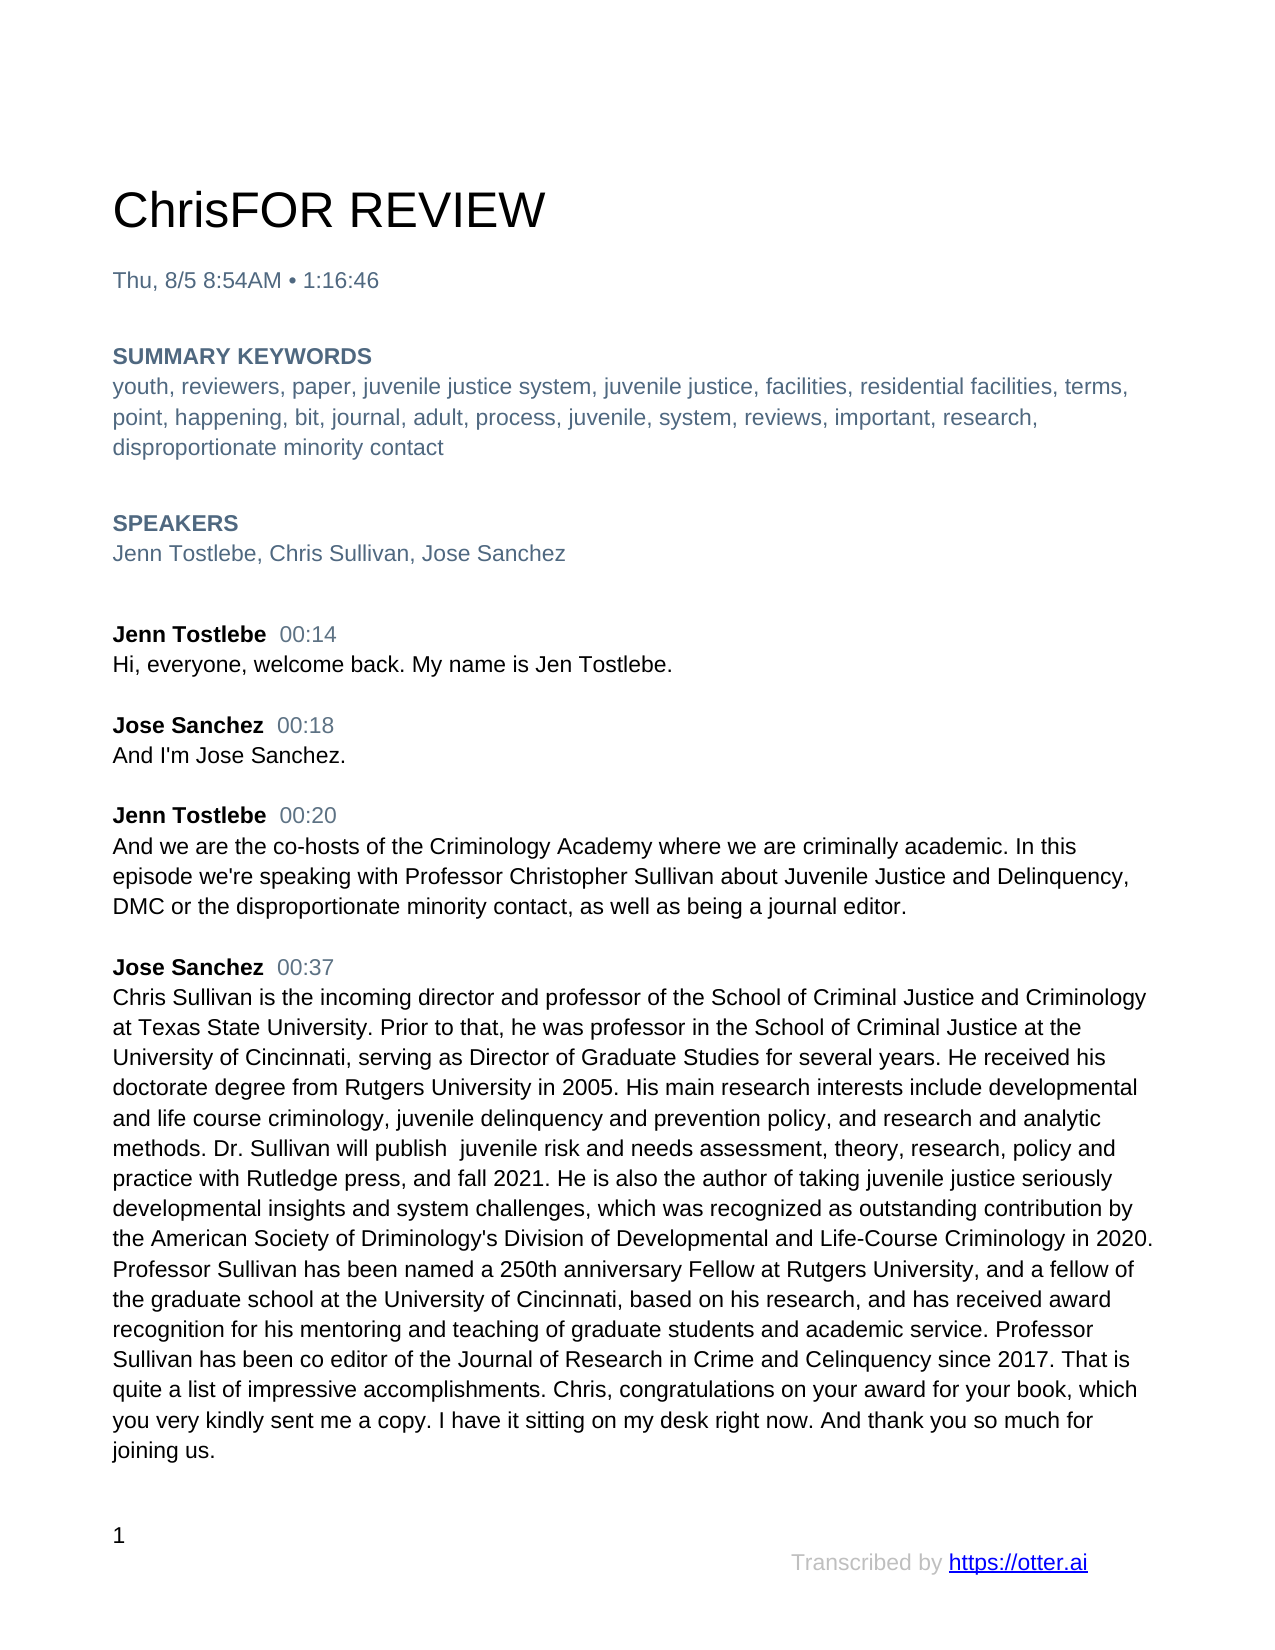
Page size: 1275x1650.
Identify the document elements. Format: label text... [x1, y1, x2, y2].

text SUMMARY KEYWORDS [112, 343, 1162, 369]
text SPEAKERS [112, 510, 1162, 536]
text Jenn Tostlebe 00:14 [112, 621, 1162, 648]
text ChrisFOR REVIEW [112, 180, 1162, 238]
text Thu, 8/5 8:54AM • 1:16:46 [112, 267, 1162, 293]
text Jose Sanchez 00:37 [112, 953, 1162, 980]
text And we are the co-hosts of the Criminology Academy where we are criminally academic. In this episode we're speaking with Professor Christopher Sullivan about Juvenile Justice and Delinquency, DMC or the disproportionate minority contact, as well as being a journal editor. [112, 833, 1162, 919]
text youth, reviewers, paper, juvenile justice system, juvenile justice, facilities, residential facilities, terms, point, happening, bit, journal, adult, process, juvenile, system, reviews, important, research, disproportionate minority contact [112, 373, 1162, 460]
text Jose Sanchez 00:18 [112, 712, 1162, 738]
text Chris Sullivan is the incoming director and professor of the School of Criminal Justice and Criminology at Texas State University. Prior to that, he was professor in the School of Criminal Justice at the University of Cincinnati, serving as Director of Graduate Studies for several years. He received his doctorate degree from Rutgers University in 2005. His main research interests include developmental and life course criminology, juvenile delinquency and prevention policy, and research and analytic methods. Dr. Sullivan will publish juvenile risk and needs assessment, theory, research, policy and practice with Rutledge press, and fall 2021. He is also the author of taking juvenile justice seriously developmental insights and system challenges, which was recognized as outstanding contribution by the American Society of Driminology's Division of Developmental and Life-Course Criminology in 2020. Professor Sullivan has been named a 250th anniversary Fellow at Rutgers University, and a fellow of the graduate school at the University of Cincinnati, based on his research, and has received award recognition for his mentoring and teaching of graduate students and academic service. Professor Sullivan has been co editor of the Journal of Research in Crime and Celinquency since 2017. That is quite a list of impressive accomplishments. Chris, congratulations on your award for your book, which you very kindly sent me a copy. I have it sitting on my desk right now. And thank you so much for joining us. [112, 984, 1162, 1463]
text And I'm Jose Sanchez. [112, 742, 1162, 768]
text Jenn Tostlebe 00:20 [112, 802, 1162, 829]
text Jenn Tostlebe, Chris Sullivan, Jose Sanchez [112, 540, 1162, 566]
text Hi, everyone, welcome back. My name is Jen Tostlebe. [112, 651, 1162, 678]
